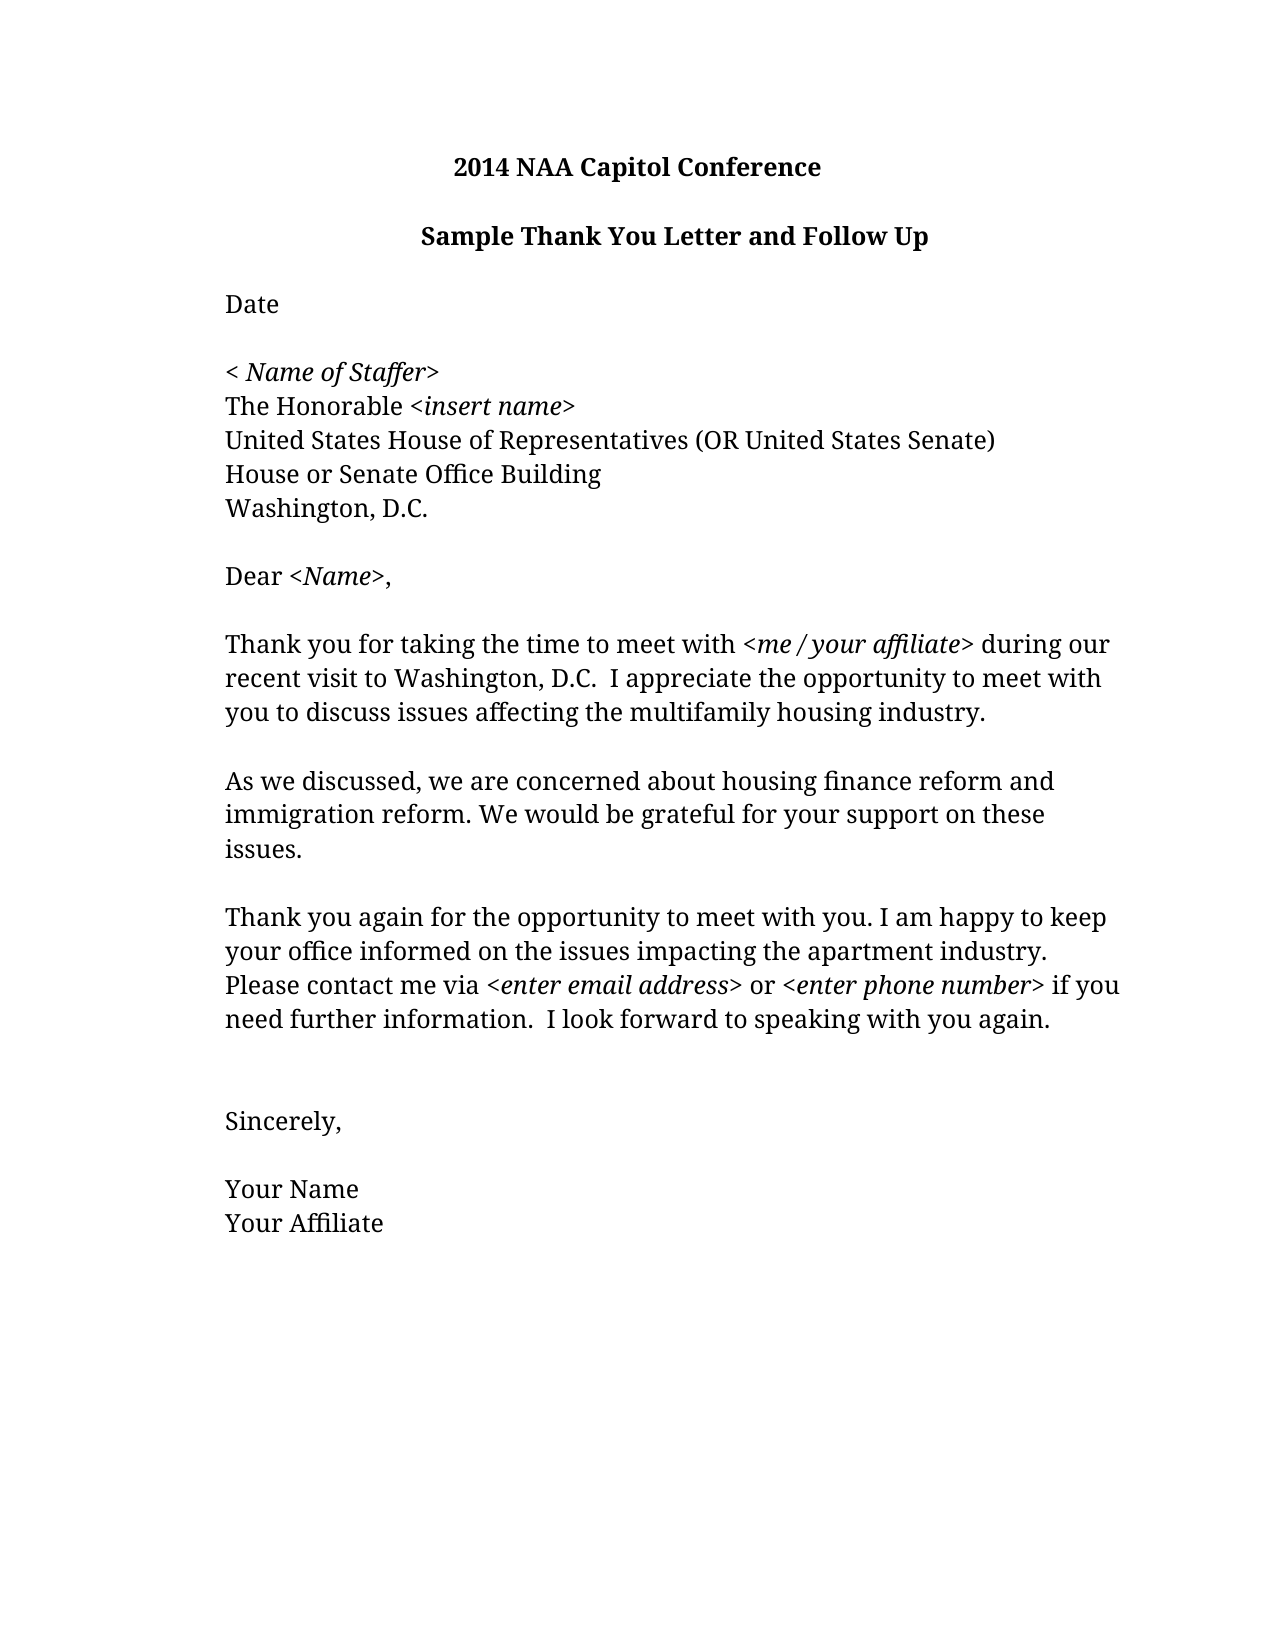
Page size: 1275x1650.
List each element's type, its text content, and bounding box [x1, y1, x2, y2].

text The Honorable <insert name> [225, 388, 1125, 422]
text Sample Thank You Letter and Follow Up [225, 218, 1125, 252]
text House or Senate Office Building [225, 457, 1125, 491]
text Date [225, 286, 1125, 320]
text Dear <Name>, [225, 559, 1125, 593]
text < Name of Staffer> [225, 354, 1125, 388]
text Your Name [225, 1172, 1125, 1206]
text 2014 NAA Capitol Conference [150, 150, 1125, 184]
text Thank you again for the opportunity to meet with you. I am happy to keep your office informed on the issues impacting the apartment industry. Please contact me via <enter email address> or <enter phone number> if you need further information. I look forward to speaking with you again. [225, 899, 1125, 1036]
text Sincerely, [225, 1104, 1125, 1138]
text Your Affiliate [225, 1206, 1125, 1240]
text As we discussed, we are concerned about housing finance reform and immigration reform. We would be grateful for your support on these issues. [225, 763, 1125, 865]
text Thank you for taking the time to meet with <me / your affiliate> during our recent visit to Washington, D.C. I appreciate the opportunity to meet with you to discuss issues affecting the multifamily housing industry. [225, 627, 1125, 729]
text United States House of Representatives (OR United States Senate) [225, 422, 1125, 457]
text Washington, D.C. [225, 491, 1125, 525]
